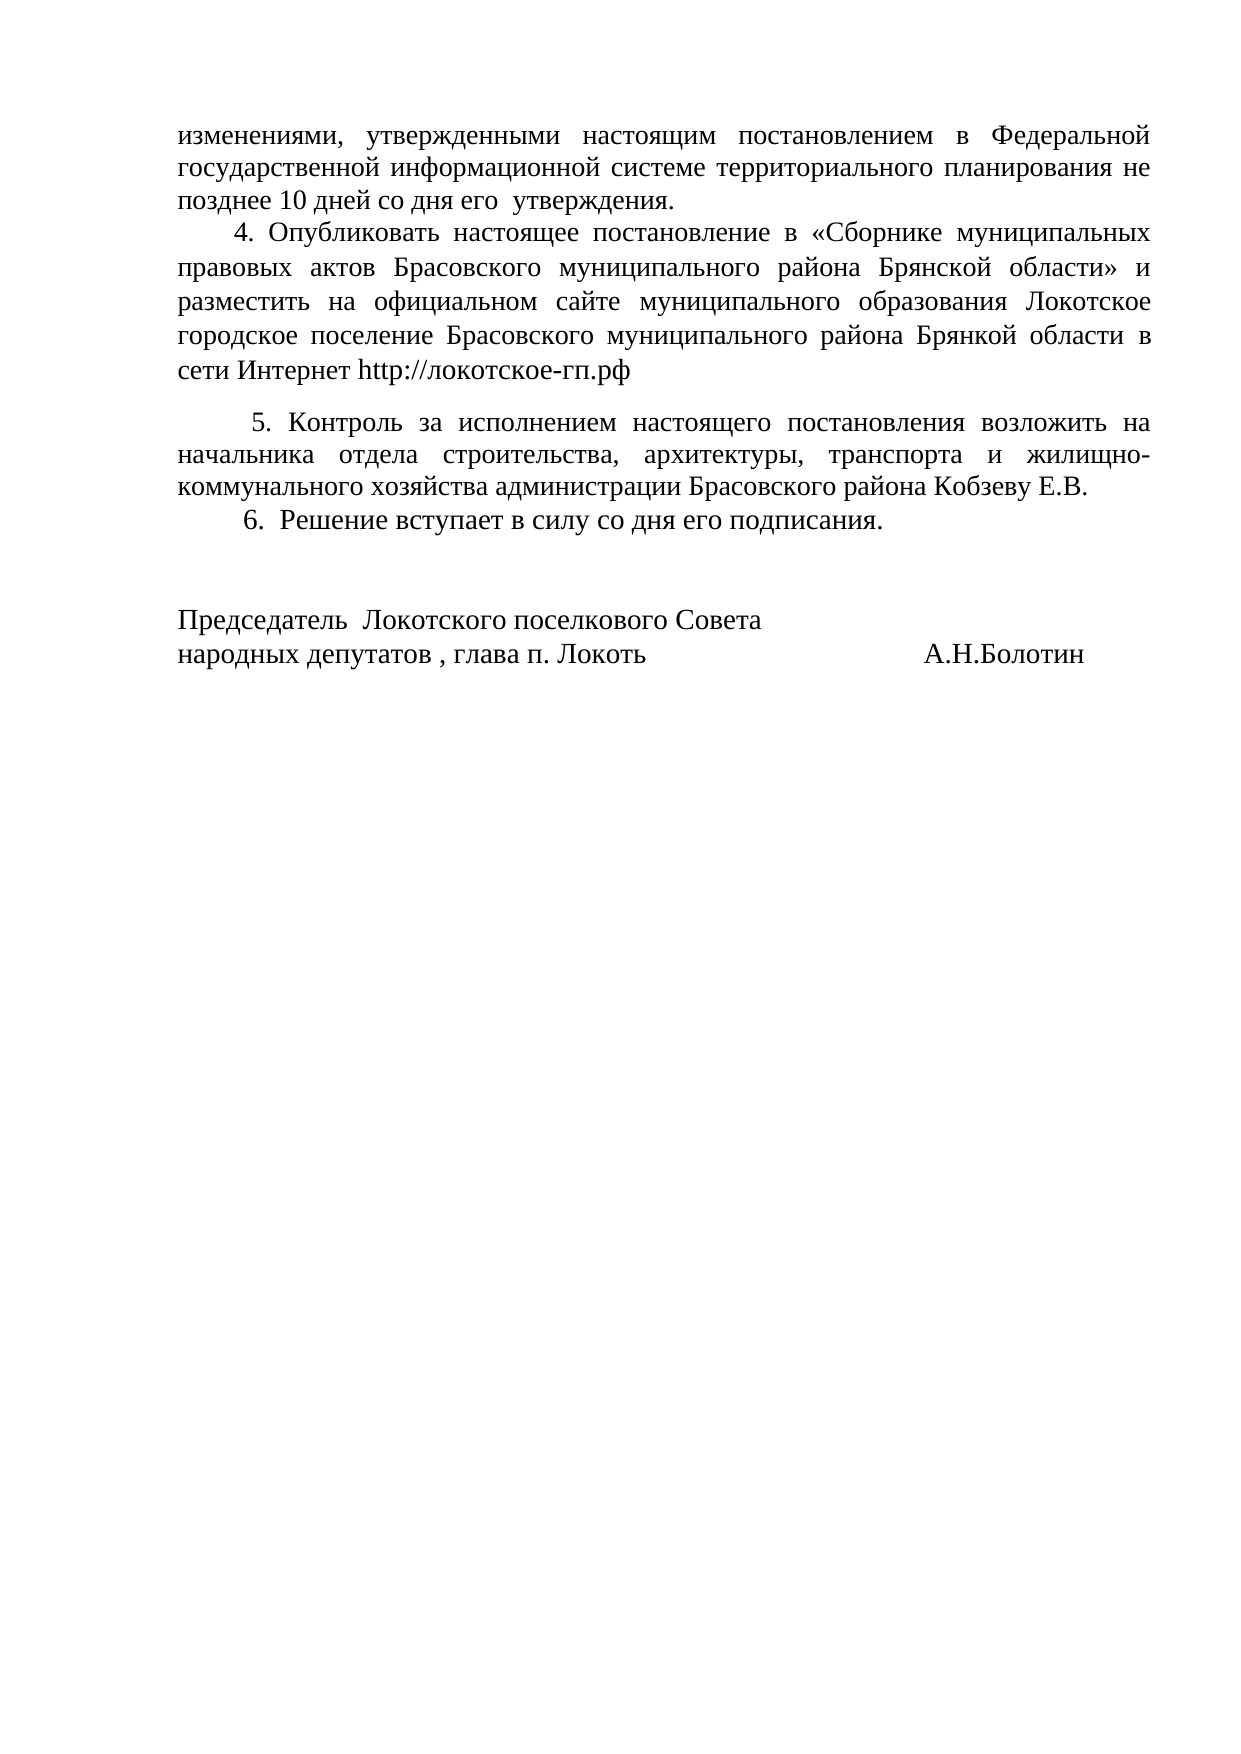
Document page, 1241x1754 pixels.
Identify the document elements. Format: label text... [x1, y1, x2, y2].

text 4. Опубликовать настоящее постановление в «Сборнике муниципальных правовых актов Брасовского муниципального района Брянской области» и разместить на официальном сайте муниципального образования Локотское городское поселение Брасовского муниципального района Брянкой области в сети Интернет httр://локотское-гп.рф [177, 215, 1152, 386]
text 5. Контроль за исполнением настоящего постановления возложить на начальника отдела строительства, архитектуры, транспорта и жилищно-коммунального хозяйства администрации Брасовского района Кобзеву Е.В. [177, 405, 1152, 502]
text 6. Решение вступает в силу со дня его подписания. [177, 502, 1152, 535]
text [177, 118, 1152, 215]
text народных депутатов , глава п. Локоть А.Н.Болотин [177, 636, 1152, 669]
text Председатель Локотского поселкового Совета [177, 602, 1152, 636]
